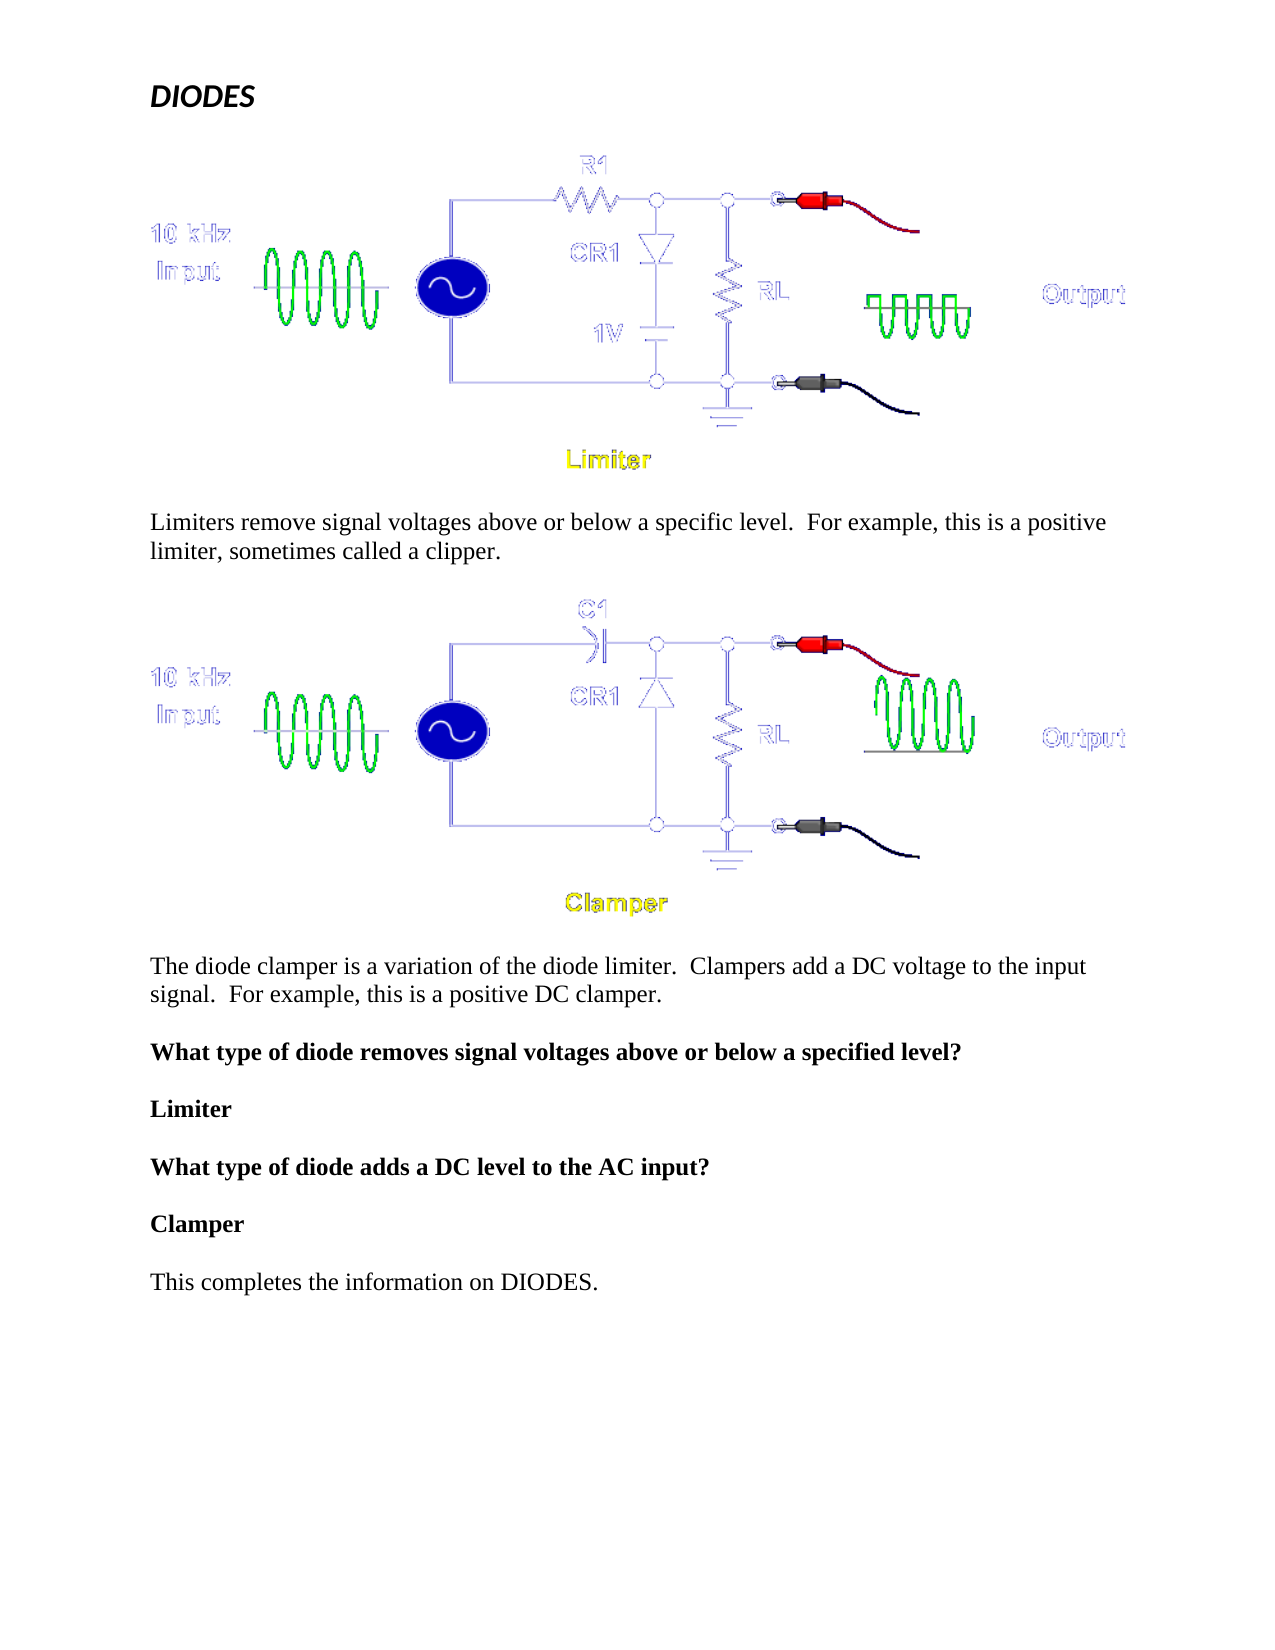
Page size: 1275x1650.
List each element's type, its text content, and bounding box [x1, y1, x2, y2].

picture [150, 150, 1125, 479]
text This completes the information on DIODES. [150, 1267, 1125, 1296]
text What type of diode adds a DC level to the AC input? [150, 1152, 1125, 1181]
text Limiters remove signal voltages above or below a specific level. For example, this is a positive limiter, sometimes called a clipper. [150, 507, 1125, 565]
text What type of diode removes signal voltages above or below a specified level? [150, 1037, 1125, 1066]
text The diode clamper is a variation of the diode limiter. Clampers add a DC voltage to the input signal. For example, this is a positive DC clamper. [150, 951, 1125, 1008]
text Clamper [150, 1209, 1125, 1238]
text Limiter [150, 1094, 1125, 1123]
picture [150, 593, 1125, 922]
